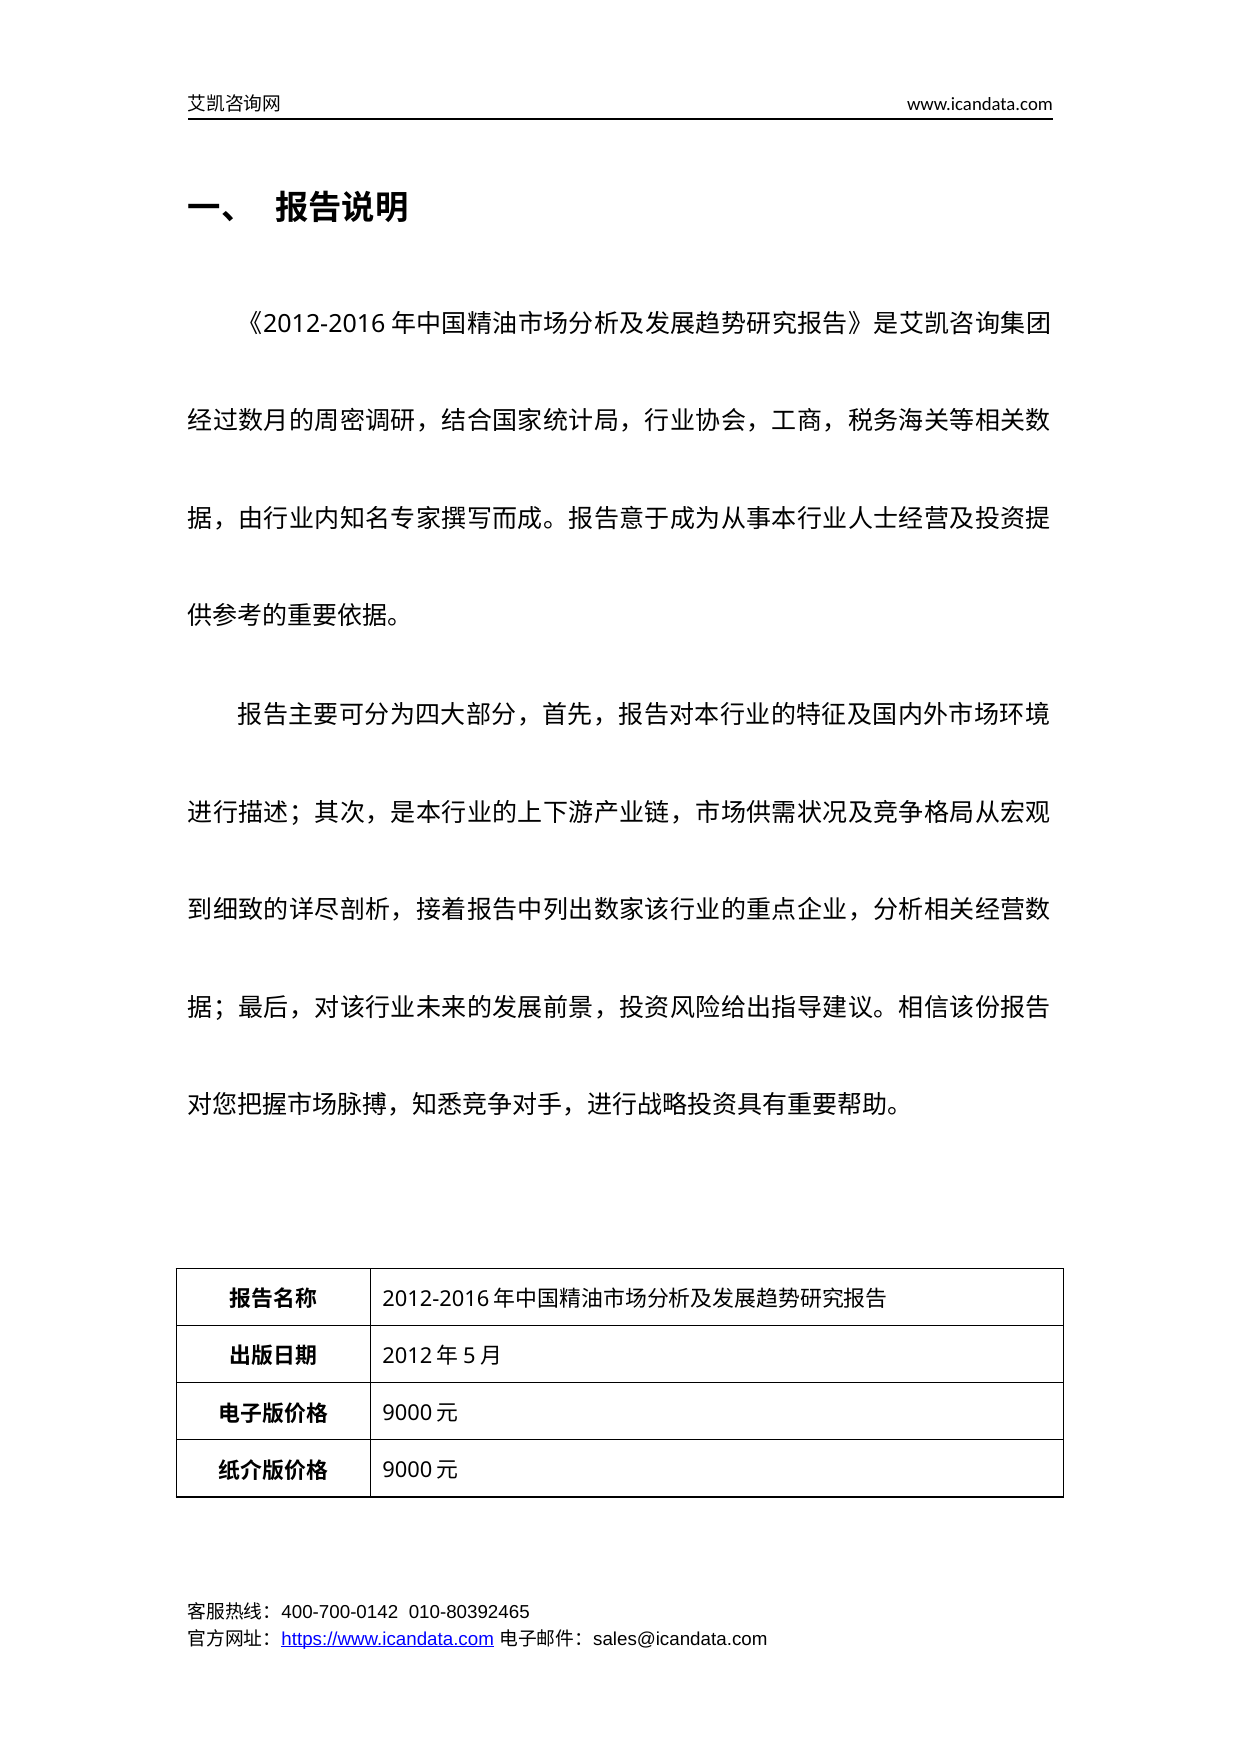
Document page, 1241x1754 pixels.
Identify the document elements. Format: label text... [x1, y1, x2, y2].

table_cell 出版日期 [177, 1326, 370, 1382]
table_header 报告名称 [177, 1269, 370, 1325]
table_cell 纸介版价格 [177, 1440, 370, 1496]
subtitle 报告说明 [187, 172, 1053, 237]
table_cell 电子版价格 [177, 1383, 370, 1439]
table_cell 9000元 [371, 1440, 1063, 1496]
text 报告主要可分为四大部分，首先，报告对本行业的特征及国内外市场环境进行描述；其次，是本行业的上下游产业链，市场供需状况及竞争格局从宏观到细致的详尽剖析，接着报告中列出数家该行业的重点企业，分析相关经营数据；最后，对该行业未来的发展前景，投资风险给出指导建议。相信该份报告对您把握市场脉搏，知悉竞争对手，进行战略投资具有重要帮助。 [187, 681, 1053, 1136]
table_cell 9000元 [371, 1383, 1063, 1439]
table_header 2012-2016年中国精油市场分析及发展趋势研究报告 [371, 1269, 1063, 1325]
text 《2012-2016年中国精油市场分析及发展趋势研究报告》是艾凯咨询集团经过数月的周密调研，结合国家统计局，行业协会，工商，税务海关等相关数据，由行业内知名专家撰写而成。报告意于成为从事本行业人士经营及投资提供参考的重要依据。 [187, 289, 1053, 646]
table_cell 2012年5月 [371, 1326, 1063, 1382]
